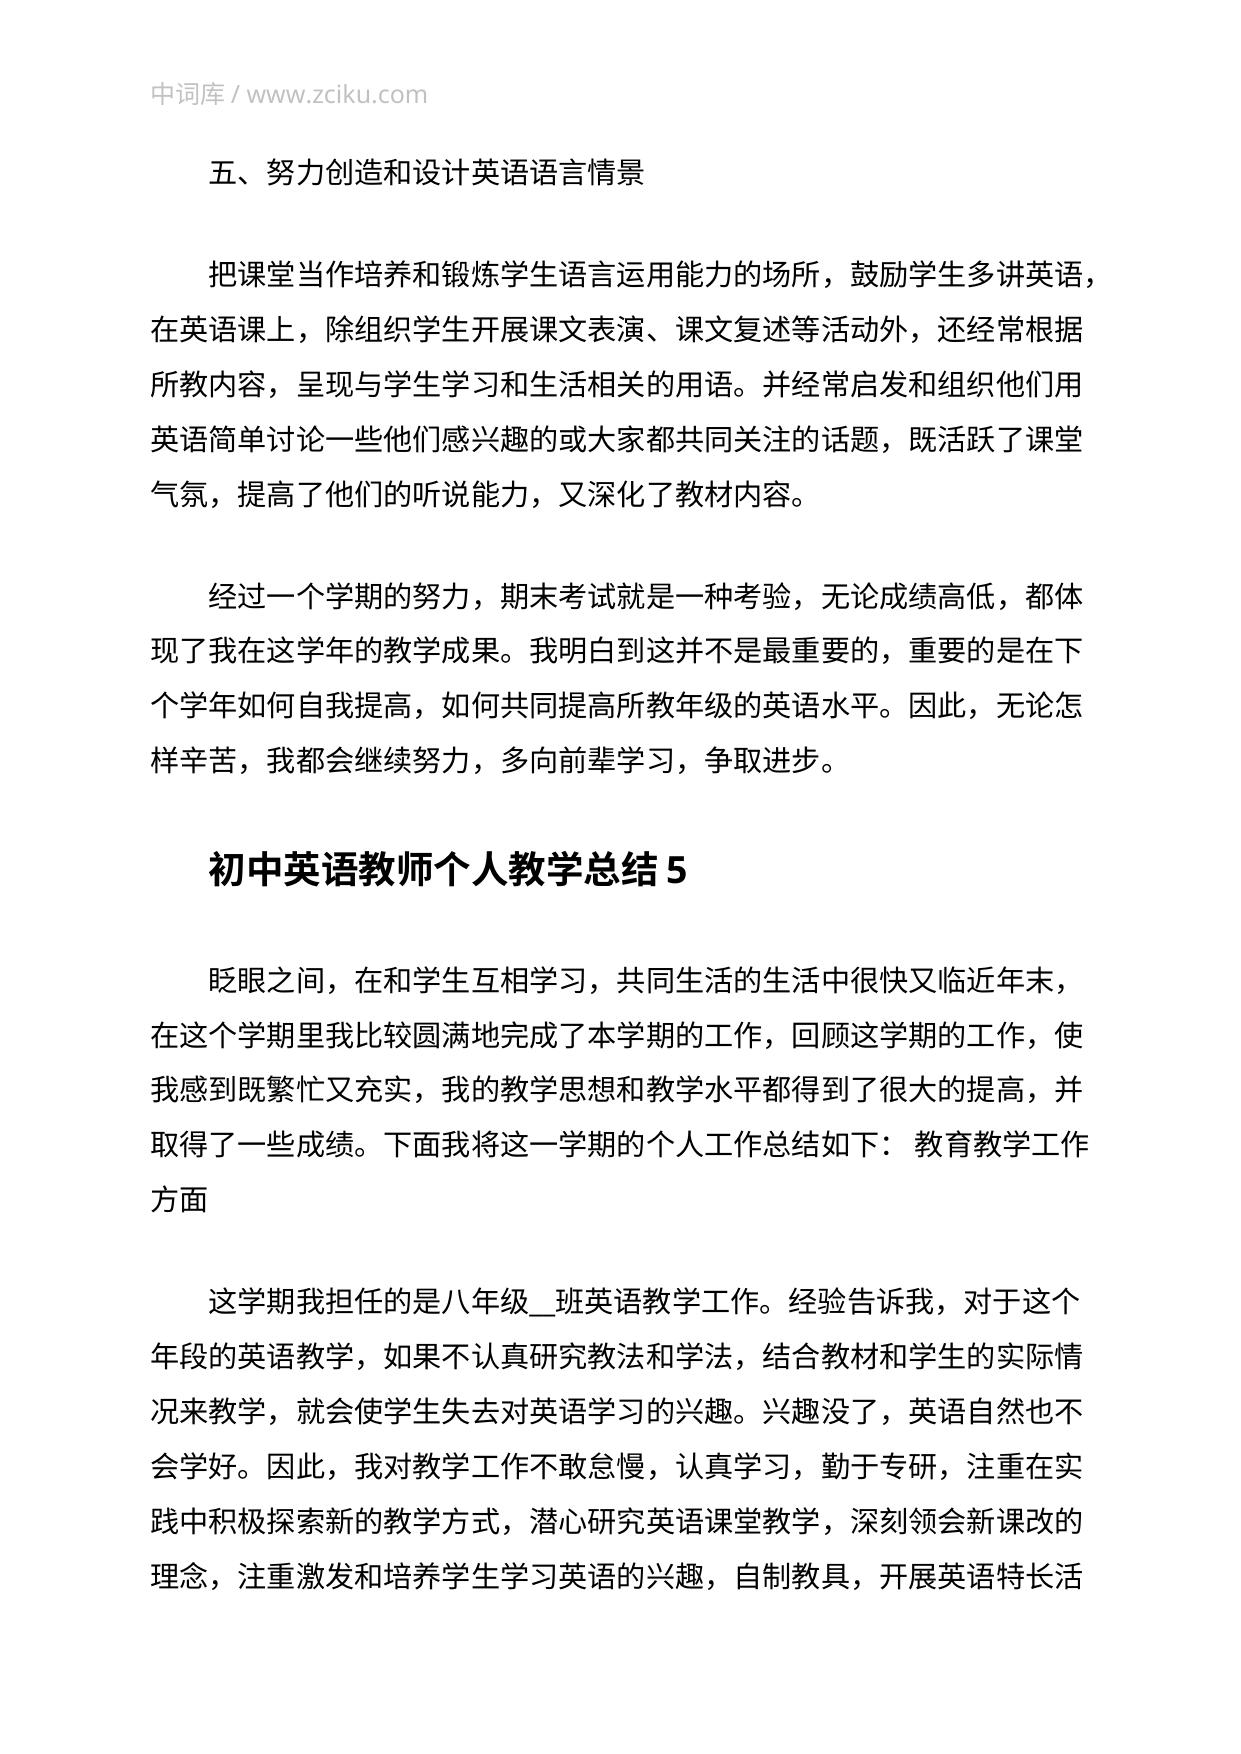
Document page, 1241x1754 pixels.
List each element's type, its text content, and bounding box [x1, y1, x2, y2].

text 眨眼之间，在和学生互相学习，共同生活的生活中很快又临近年末，在这个学期里我比较圆满地完成了本学期的工作，回顾这学期的工作，使我感到既繁忙又充实，我的教学思想和教学水平都得到了很大的提高，并取得了一些成绩。下面我将这一学期的个人工作总结如下： 教育教学工作方面 [150, 957, 1090, 1219]
text 初中英语教师个人教学总结5 [150, 839, 1090, 894]
text 把课堂当作培养和锻炼学生语言运用能力的场所，鼓励学生多讲英语，在英语课上，除组织学生开展课文表演、课文复述等活动外，还经常根据所教内容，呈现与学生学习和生活相关的用语。并经常启发和组织他们用英语简单讨论一些他们感兴趣的或大家都共同关注的话题，既活跃了课堂气氛，提高了他们的听说能力，又深化了教材内容。 [150, 252, 1090, 514]
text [150, 1278, 1090, 1595]
text 经过一个学期的努力，期末考试就是一种考验，无论成绩高低，都体现了我在这学年的教学成果。我明白到这并不是最重要的，重要的是在下个学年如何自我提高，如何共同提高所教年级的英语水平。因此，无论怎样辛苦，我都会继续努力，多向前辈学习，争取进步。 [150, 573, 1090, 780]
text 五、努力创造和设计英语语言情景 [150, 150, 1090, 192]
